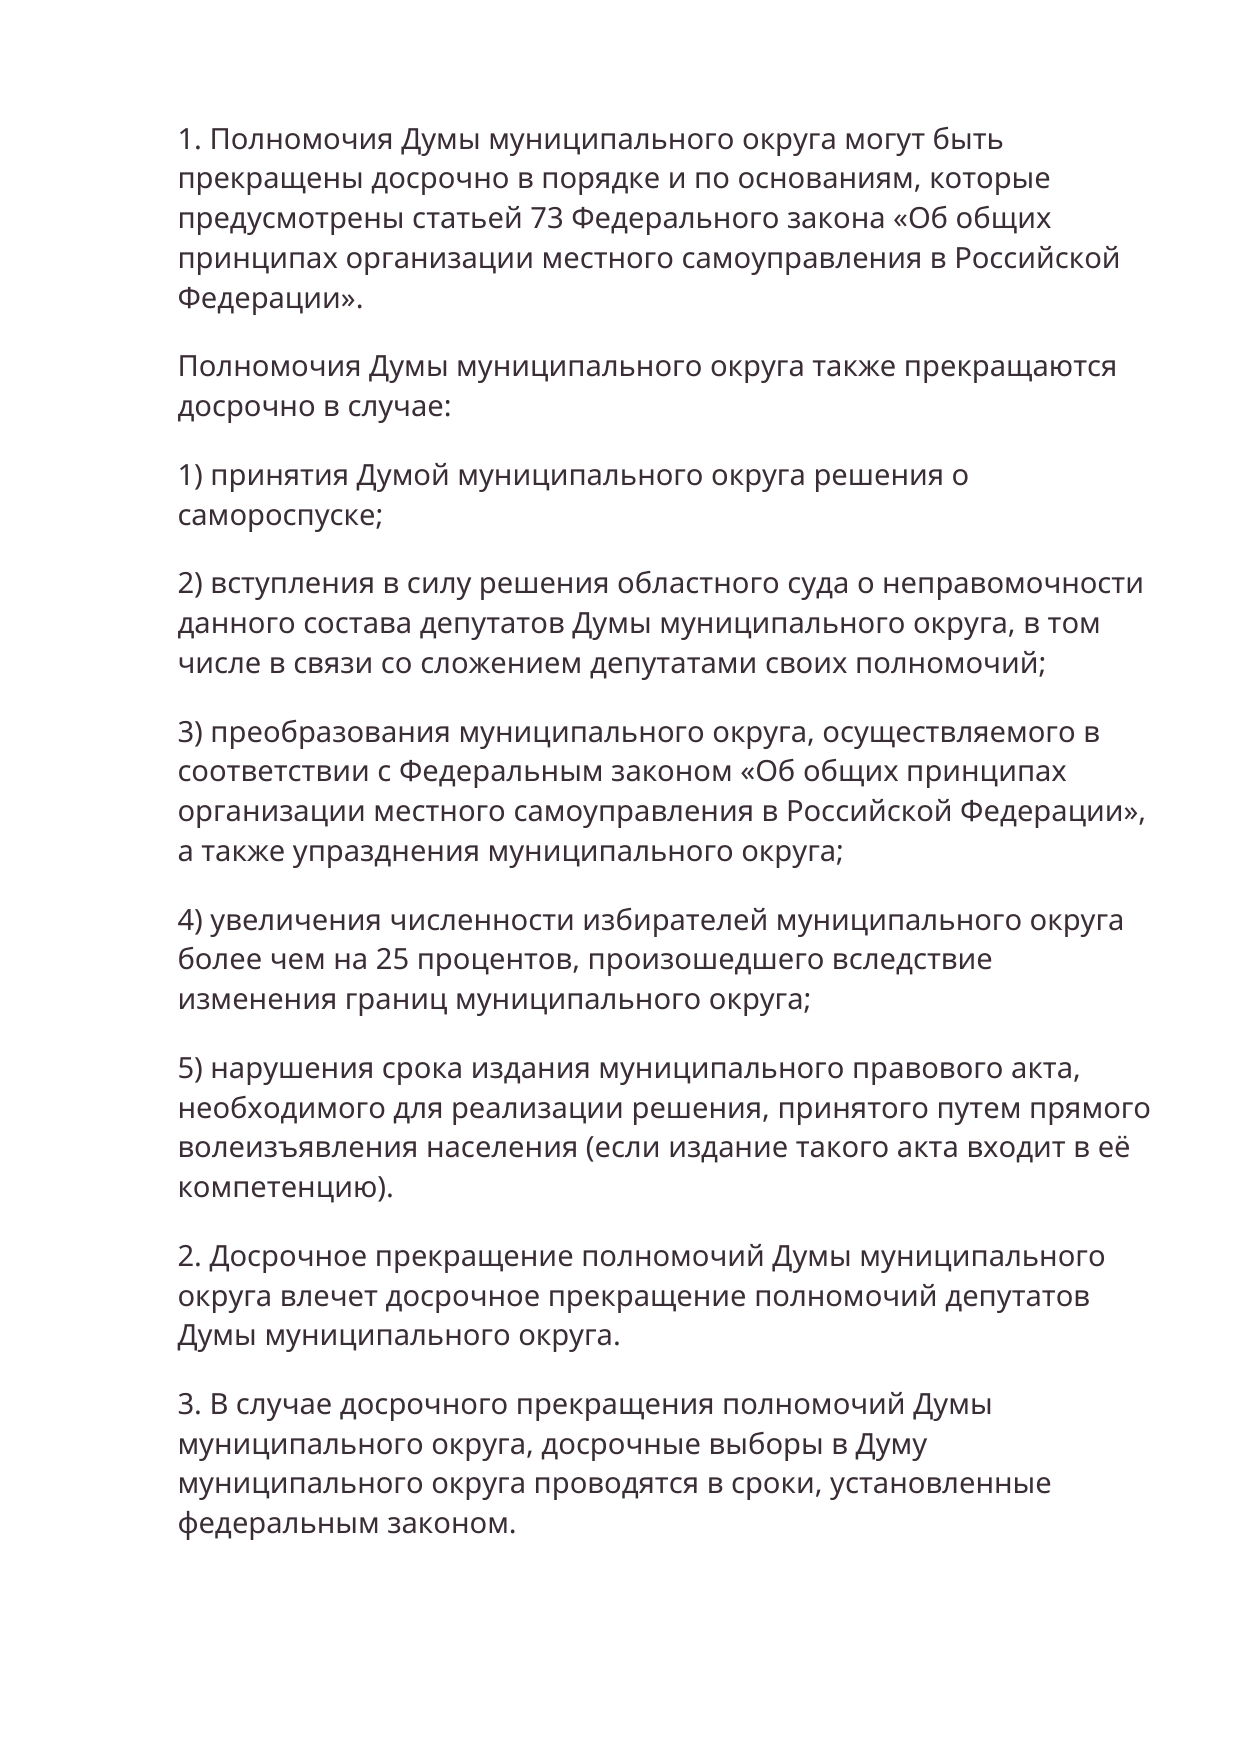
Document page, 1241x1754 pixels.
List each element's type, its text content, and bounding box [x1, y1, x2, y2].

text 4) увеличения численности избирателей муниципального округа более чем на 25 процентов, произошедшего вследствие изменения границ муниципального округа; [177, 899, 1152, 1018]
text 3. В случае досрочного прекращения полномочий Думы муниципального округа, досрочные выборы в Думу муниципального округа проводятся в сроки, установленные федеральным законом. [177, 1383, 1152, 1542]
text 2) вступления в силу решения областного суда о неправомочности данного состава депутатов Думы муниципального округа, в том числе в связи со сложением депутатами своих полномочий; [177, 563, 1152, 682]
text Полномочия Думы муниципального округа также прекращаются досрочно в случае: [177, 346, 1152, 425]
text 1) принятия Думой муниципального округа решения о самороспуске; [177, 454, 1152, 534]
text 3) преобразования муниципального округа, осуществляемого в соответствии с Федеральным законом «Об общих принципах организации местного самоуправления в Российской Федерации», а также упразднения муниципального округа; [177, 711, 1152, 870]
text 5) нарушения срока издания муниципального правового акта, необходимого для реализации решения, принятого путем прямого волеизъявления населения (если издание такого акта входит в её компетенцию). [177, 1047, 1152, 1206]
text 2. Досрочное прекращение полномочий Думы муниципального округа влечет досрочное прекращение полномочий депутатов Думы муниципального округа. [177, 1235, 1152, 1354]
text 1. Полномочия Думы муниципального округа могут быть прекращены досрочно в порядке и по основаниям, которые предусмотрены статьей 73 Федерального закона «Об общих принципах организации местного самоуправления в Российской Федерации». [177, 118, 1152, 317]
